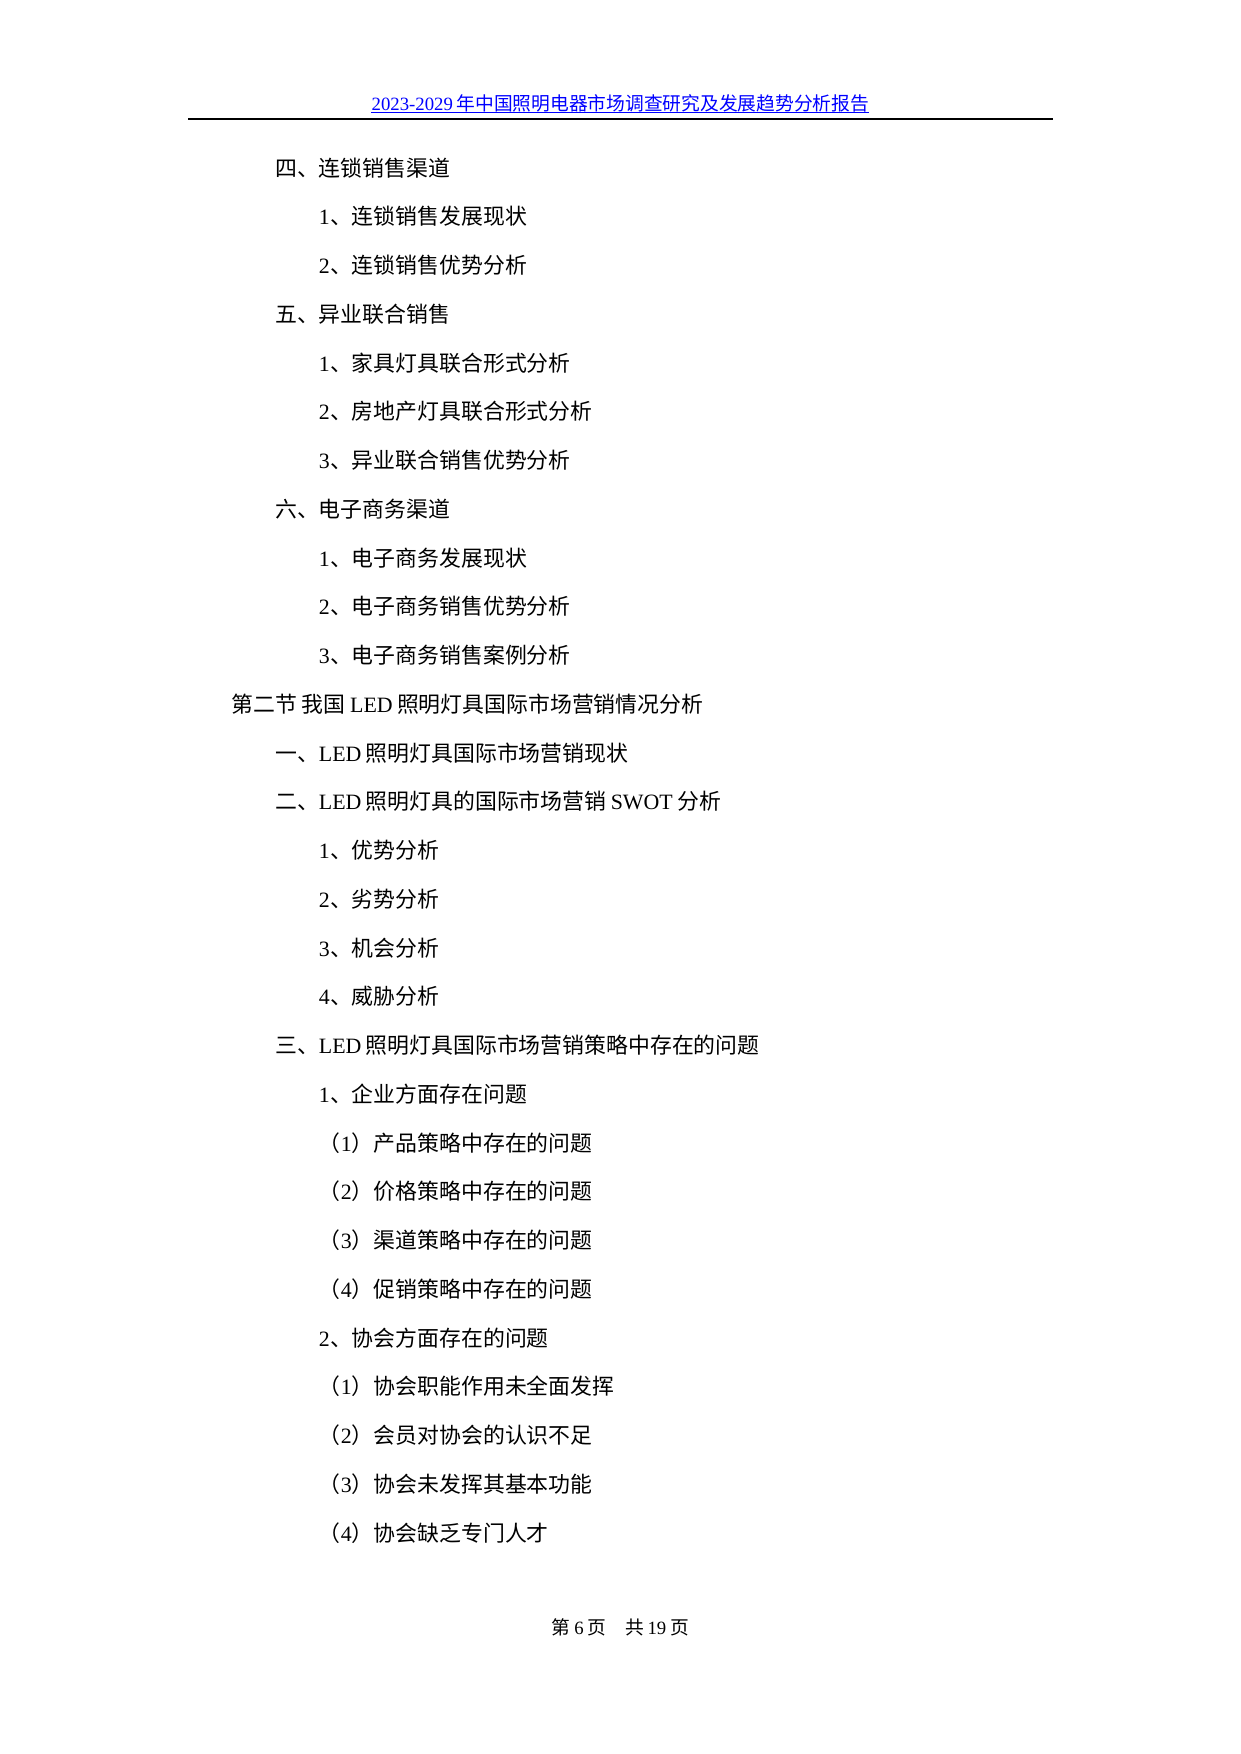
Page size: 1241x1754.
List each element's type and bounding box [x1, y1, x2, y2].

text [187, 150, 1053, 1548]
